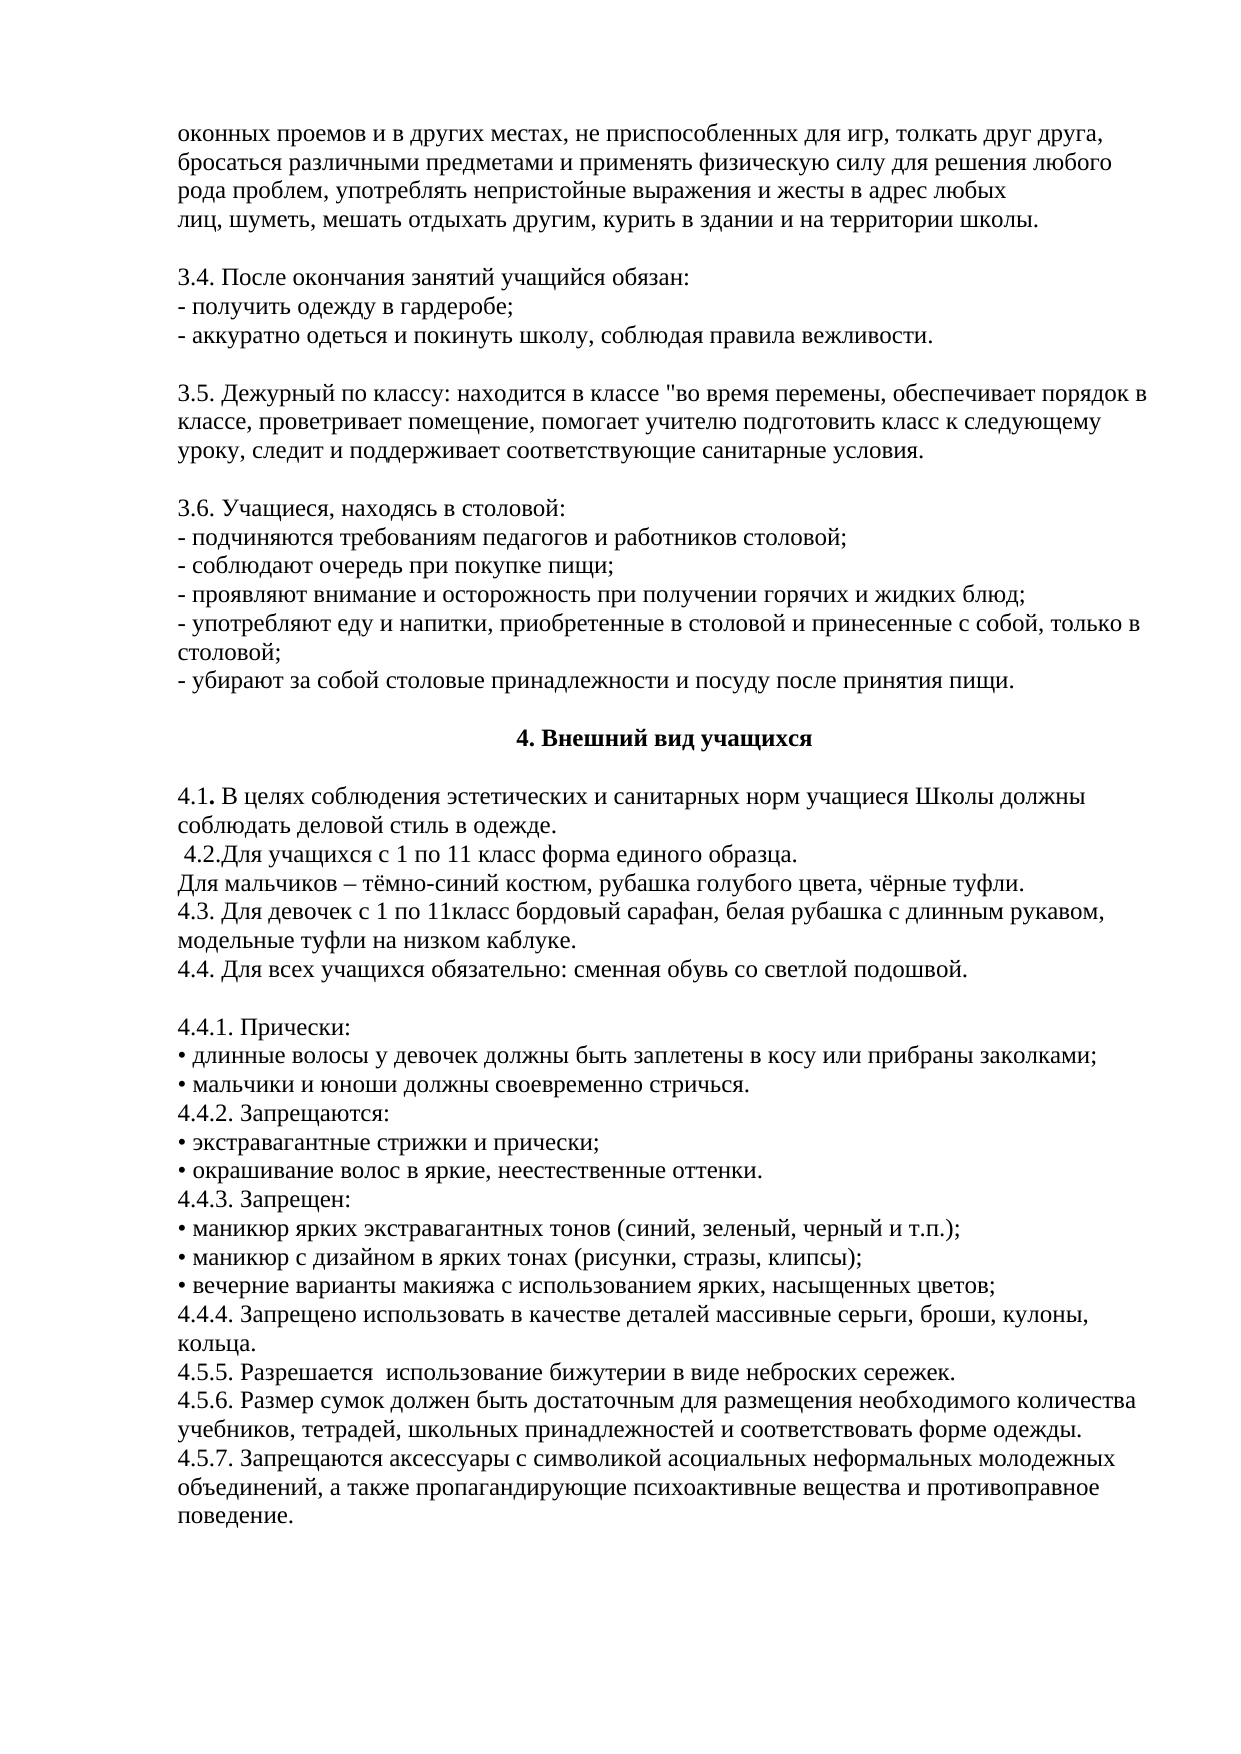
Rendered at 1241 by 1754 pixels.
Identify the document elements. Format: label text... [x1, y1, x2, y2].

text 4.1. В целях соблюдения эстетических и санитарных норм учащиеся Школы должны соблюдать деловой стиль в одежде. 4.2.Для учащихся с 1 по 11 класс форма единого образца. Для мальчиков – тёмно-синий костюм, рубашка голубого цвета, чёрные туфли. 4.3. Для девочек с 1 по 11класс бордовый сарафан, белая рубашка с длинным рукавом, модельные туфли на низком каблуке. [177, 781, 1152, 954]
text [177, 118, 1152, 233]
text 3.4. После окончания занятий учащийся обязан: - получить одежду в гардеробе; - аккуратно одеться и покинуть школу, соблюдая правила вежливости. [177, 262, 1152, 348]
text 4.4.1. Прически: • длинные волосы у девочек должны быть заплетены в косу или прибраны заколками; • мальчики и юноши должны своевременно стричься. 4.4.2. Запрещаются: • экстравагантные стрижки и прически; • окрашивание волос в яркие, неестественные оттенки. 4.4.3. Запрещен: • маникюр ярких экстравагантных тонов (синий, зеленый, черный и т.п.); • маникюр с дизайном в ярких тонах (рисунки, стразы, клипсы); • вечерние варианты макияжа с использованием ярких, насыщенных цветов; 4.4.4. Запрещено использовать в качестве деталей массивные серьги, броши, кулоны, кольца. 4.5.5. Разрешается использование бижутерии в виде неброских сережек. 4.5.6. Размер сумок должен быть достаточным для размещения необходимого количества учебников, тетрадей, школьных принадлежностей и соответствовать форме одежды. 4.5.7. Запрещаются аксессуары с символикой асоциальных неформальных молодежных объединений, а также пропагандирующие психоактивные вещества и противоправное поведение. [177, 1012, 1152, 1529]
text 3.5. Дежурный по классу: находится в классе "во время перемены, обеспечивает порядок в классе, проветривает помещение, помогает учителю подготовить класс к следующему уроку, следит и поддерживает соответствующие санитарные условия. [177, 378, 1152, 464]
text 3.6. Учащиеся, находясь в столовой: - подчиняются требованиям педагогов и работников столовой; - соблюдают очередь при покупке пищи; - проявляют внимание и осторожность при получении горячих и жидких блюд; - употребляют еду и напитки, приобретенные в столовой и принесенные с собой, только в столовой; - убирают за собой столовые принадлежности и посуду после принятия пищи. [177, 493, 1152, 694]
text 4. Внешний вид учащихся [177, 723, 1152, 752]
text 4.4. Для всех учащихся обязательно: сменная обувь со светлой подошвой. [177, 954, 1152, 983]
